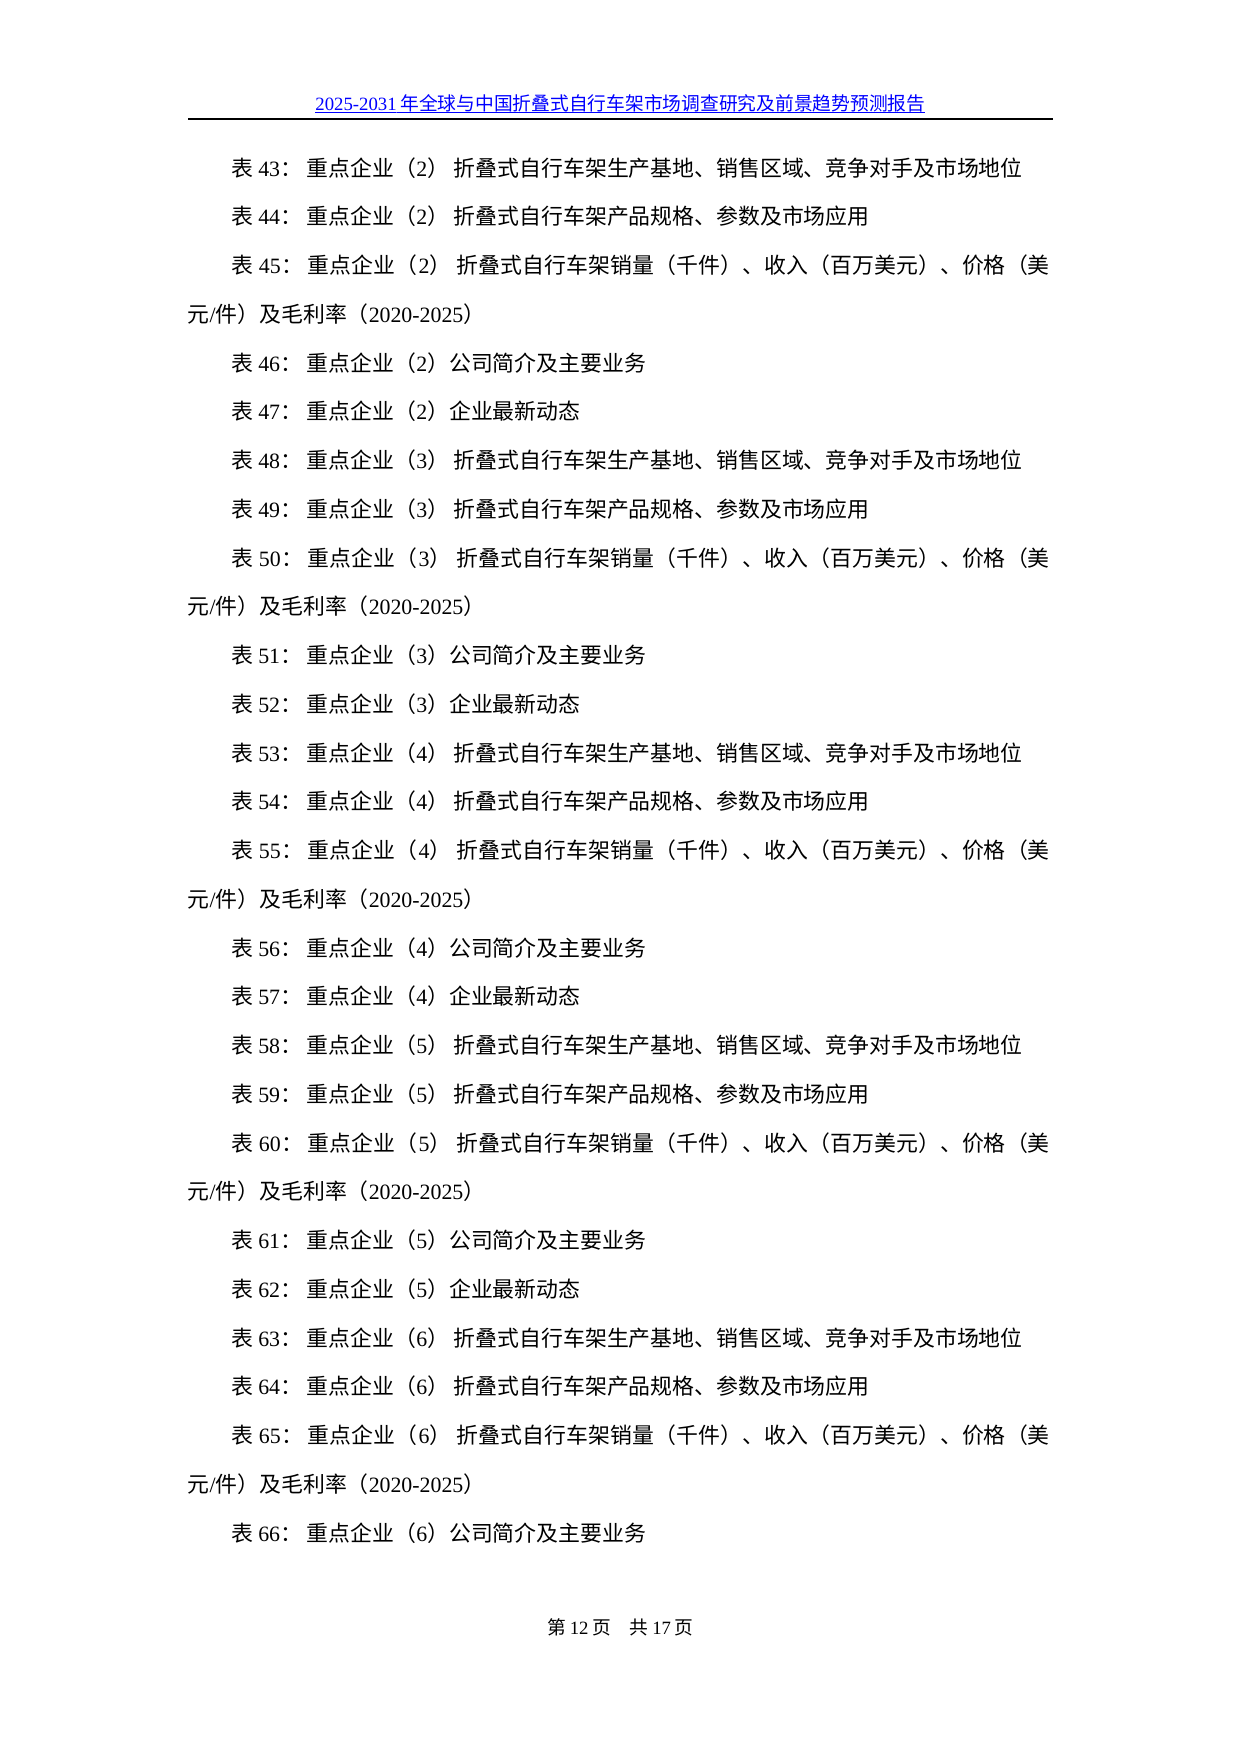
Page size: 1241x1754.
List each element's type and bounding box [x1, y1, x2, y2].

text [187, 150, 1053, 1548]
